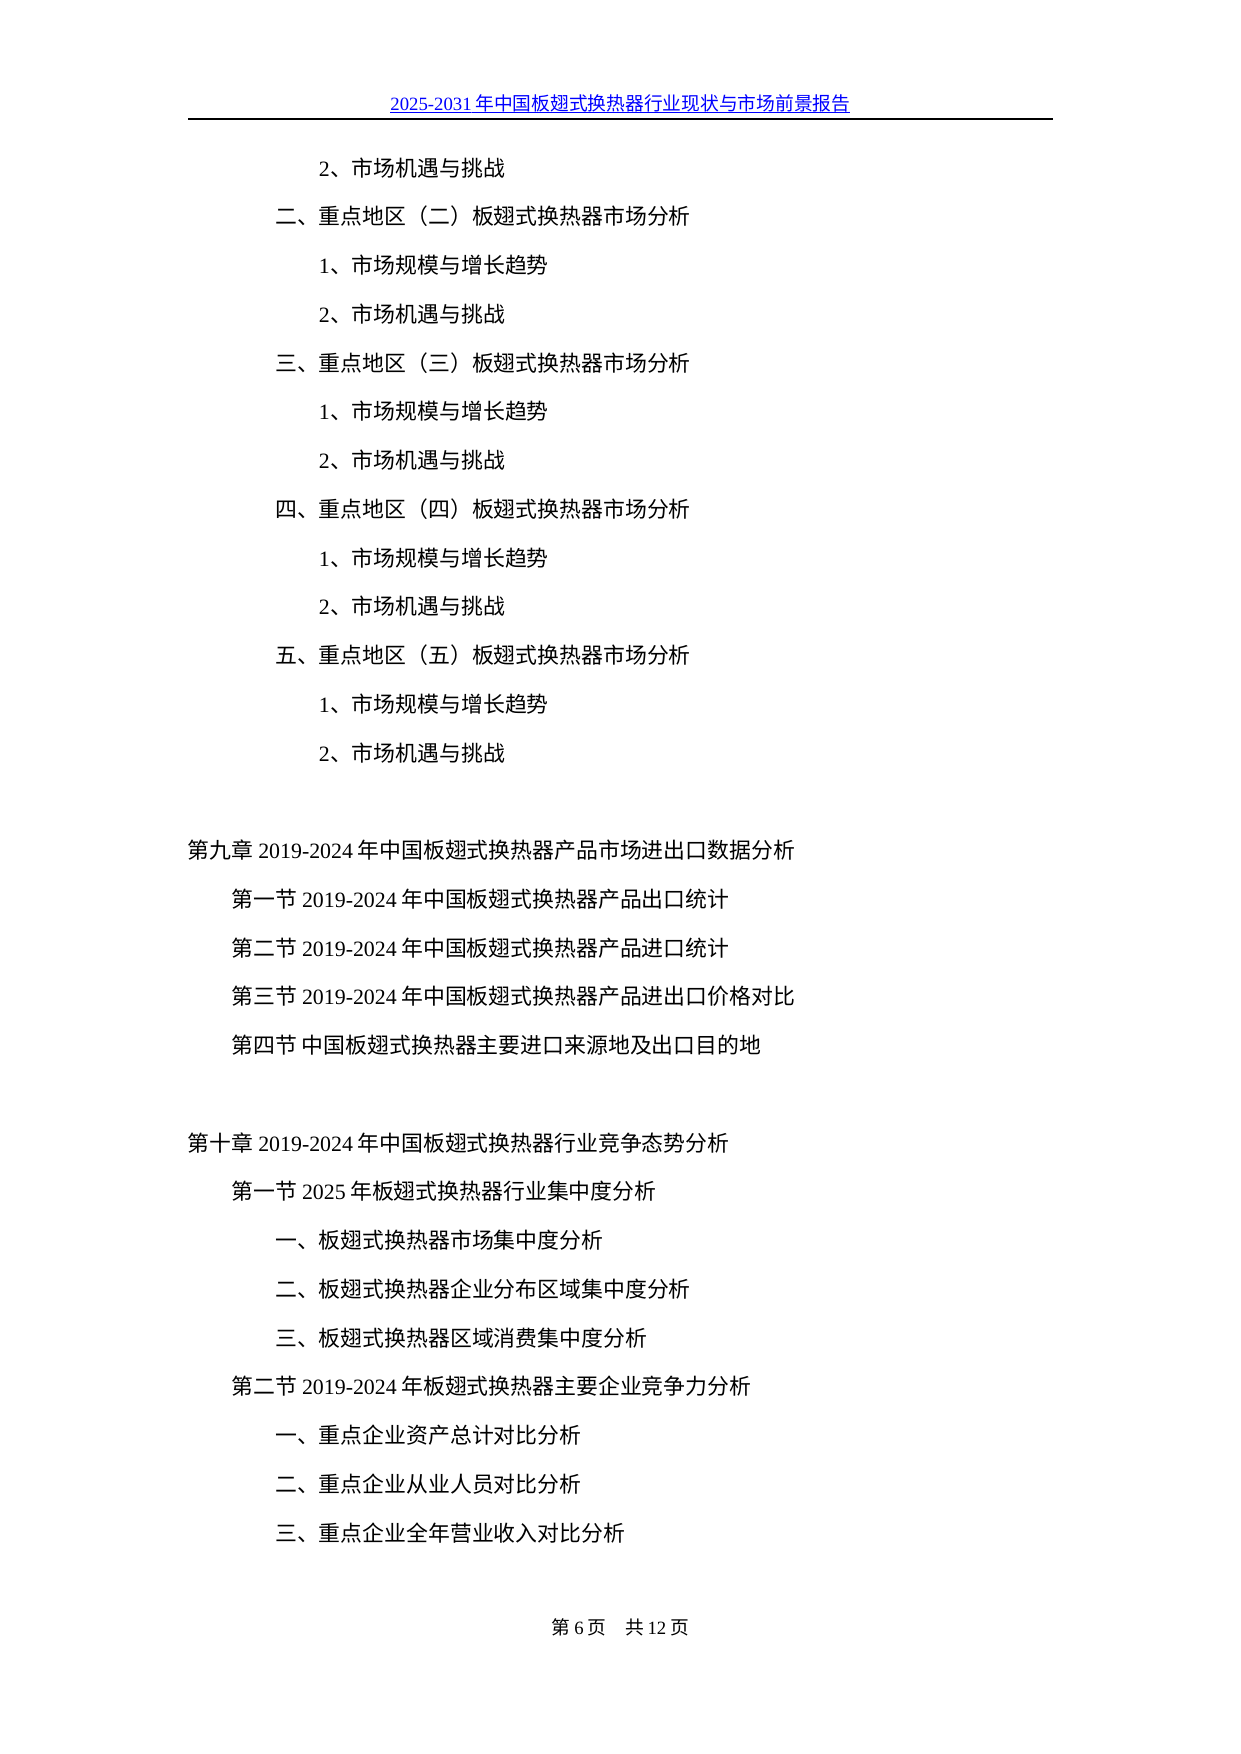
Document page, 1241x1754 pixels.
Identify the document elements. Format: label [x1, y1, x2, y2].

text [187, 150, 1053, 1548]
